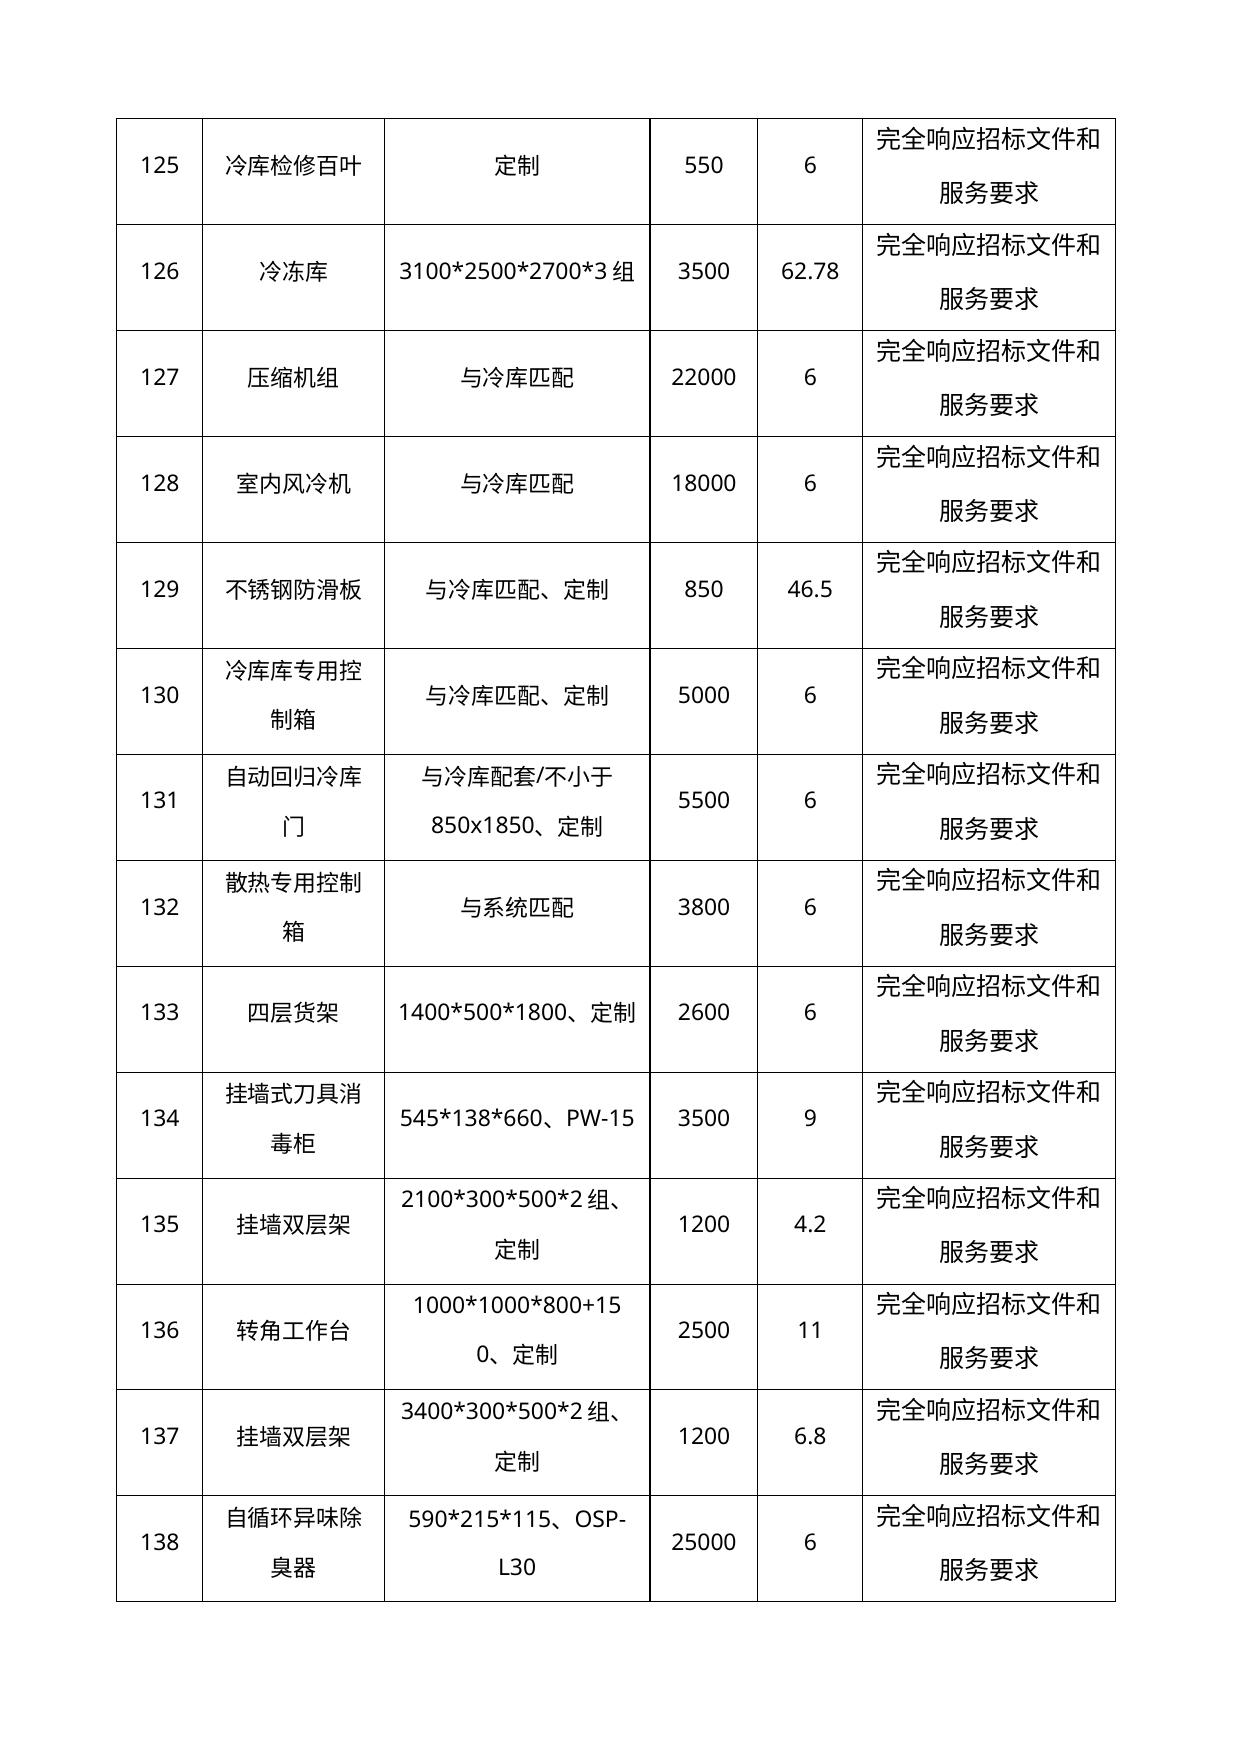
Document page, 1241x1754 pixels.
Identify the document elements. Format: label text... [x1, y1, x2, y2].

table_cell 压缩机组 [203, 331, 384, 436]
table_cell 550 [651, 119, 757, 224]
table_cell 自动回归冷库门 [203, 755, 384, 860]
table_cell 挂墙双层架 [203, 1390, 384, 1495]
table_cell 2600 [651, 967, 757, 1072]
table_cell 转角工作台 [203, 1285, 384, 1389]
table_cell 与冷库匹配 [385, 437, 649, 542]
table_cell 与冷库匹配、定制 [385, 649, 649, 754]
table_cell 与系统匹配 [385, 861, 649, 966]
table_cell 6 [758, 331, 862, 436]
table_cell 2500 [651, 1285, 757, 1389]
table_cell 1000*1000*800+150、定制 [385, 1285, 649, 1389]
table_cell 完全响应招标文件和服务要求 [863, 861, 1115, 966]
table_cell 完全响应招标文件和服务要求 [863, 331, 1115, 436]
table_cell 完全响应招标文件和服务要求 [863, 1179, 1115, 1283]
table_cell 与冷库配套/不小于850x1850、定制 [385, 755, 649, 860]
table_cell 9 [758, 1073, 862, 1177]
table_cell 5500 [651, 755, 757, 860]
table_cell 挂墙式刀具消毒柜 [203, 1073, 384, 1177]
table_cell 131 [117, 755, 202, 860]
table_cell 自循环异味除臭器 [203, 1496, 384, 1601]
table_cell 1400*500*1800、定制 [385, 967, 649, 1072]
table_cell 与冷库匹配、定制 [385, 543, 649, 648]
table_cell 完全响应招标文件和服务要求 [863, 649, 1115, 754]
table_cell 134 [117, 1073, 202, 1177]
table_cell 3100*2500*2700*3组 [385, 225, 649, 330]
table_cell 127 [117, 331, 202, 436]
table_cell 3500 [651, 1073, 757, 1177]
table_cell 133 [117, 967, 202, 1072]
table_cell 不锈钢防滑板 [203, 543, 384, 648]
table_cell 6 [758, 437, 862, 542]
table_cell 25000 [651, 1496, 757, 1601]
table_cell 1200 [651, 1179, 757, 1283]
table_cell 3400*300*500*2组、定制 [385, 1390, 649, 1495]
table_cell 与冷库匹配 [385, 331, 649, 436]
table_cell 3800 [651, 861, 757, 966]
table_cell 6 [758, 1496, 862, 1601]
table_cell 1200 [651, 1390, 757, 1495]
table_cell 冷库库专用控制箱 [203, 649, 384, 754]
table_cell 136 [117, 1285, 202, 1389]
table_cell 5000 [651, 649, 757, 754]
table_cell 完全响应招标文件和服务要求 [863, 1496, 1115, 1601]
table_cell 6 [758, 861, 862, 966]
table_cell 散热专用控制箱 [203, 861, 384, 966]
table_cell 完全响应招标文件和服务要求 [863, 1390, 1115, 1495]
table_cell 125 [117, 119, 202, 224]
table_cell 135 [117, 1179, 202, 1283]
table_cell 四层货架 [203, 967, 384, 1072]
table_cell 完全响应招标文件和服务要求 [863, 437, 1115, 542]
table_cell 完全响应招标文件和服务要求 [863, 1073, 1115, 1177]
table_cell 590*215*115、OSP-L30 [385, 1496, 649, 1601]
table_cell 挂墙双层架 [203, 1179, 384, 1283]
table_cell 132 [117, 861, 202, 966]
table_cell 3500 [651, 225, 757, 330]
table_cell 完全响应招标文件和服务要求 [863, 1285, 1115, 1389]
table_cell 62.78 [758, 225, 862, 330]
table_cell 6.8 [758, 1390, 862, 1495]
table_cell 完全响应招标文件和服务要求 [863, 543, 1115, 648]
table_cell 完全响应招标文件和服务要求 [863, 967, 1115, 1072]
table_cell 46.5 [758, 543, 862, 648]
table_cell 6 [758, 649, 862, 754]
table_cell 冷冻库 [203, 225, 384, 330]
table_cell 850 [651, 543, 757, 648]
table_cell 545*138*660、PW-15 [385, 1073, 649, 1177]
table_cell 18000 [651, 437, 757, 542]
table_cell 22000 [651, 331, 757, 436]
table_cell 室内风冷机 [203, 437, 384, 542]
table_cell 128 [117, 437, 202, 542]
table_cell 完全响应招标文件和服务要求 [863, 119, 1115, 224]
table_cell 137 [117, 1390, 202, 1495]
table_cell 126 [117, 225, 202, 330]
table_cell 11 [758, 1285, 862, 1389]
table_cell 冷库检修百叶 [203, 119, 384, 224]
table_cell 130 [117, 649, 202, 754]
table_cell 完全响应招标文件和服务要求 [863, 225, 1115, 330]
table_cell 6 [758, 967, 862, 1072]
table_cell 定制 [385, 119, 649, 224]
table_cell 2100*300*500*2组、定制 [385, 1179, 649, 1283]
table_cell 4.2 [758, 1179, 862, 1283]
table_cell 6 [758, 755, 862, 860]
table_cell 129 [117, 543, 202, 648]
table_cell 完全响应招标文件和服务要求 [863, 755, 1115, 860]
table_cell 138 [117, 1496, 202, 1601]
table_cell 6 [758, 119, 862, 224]
